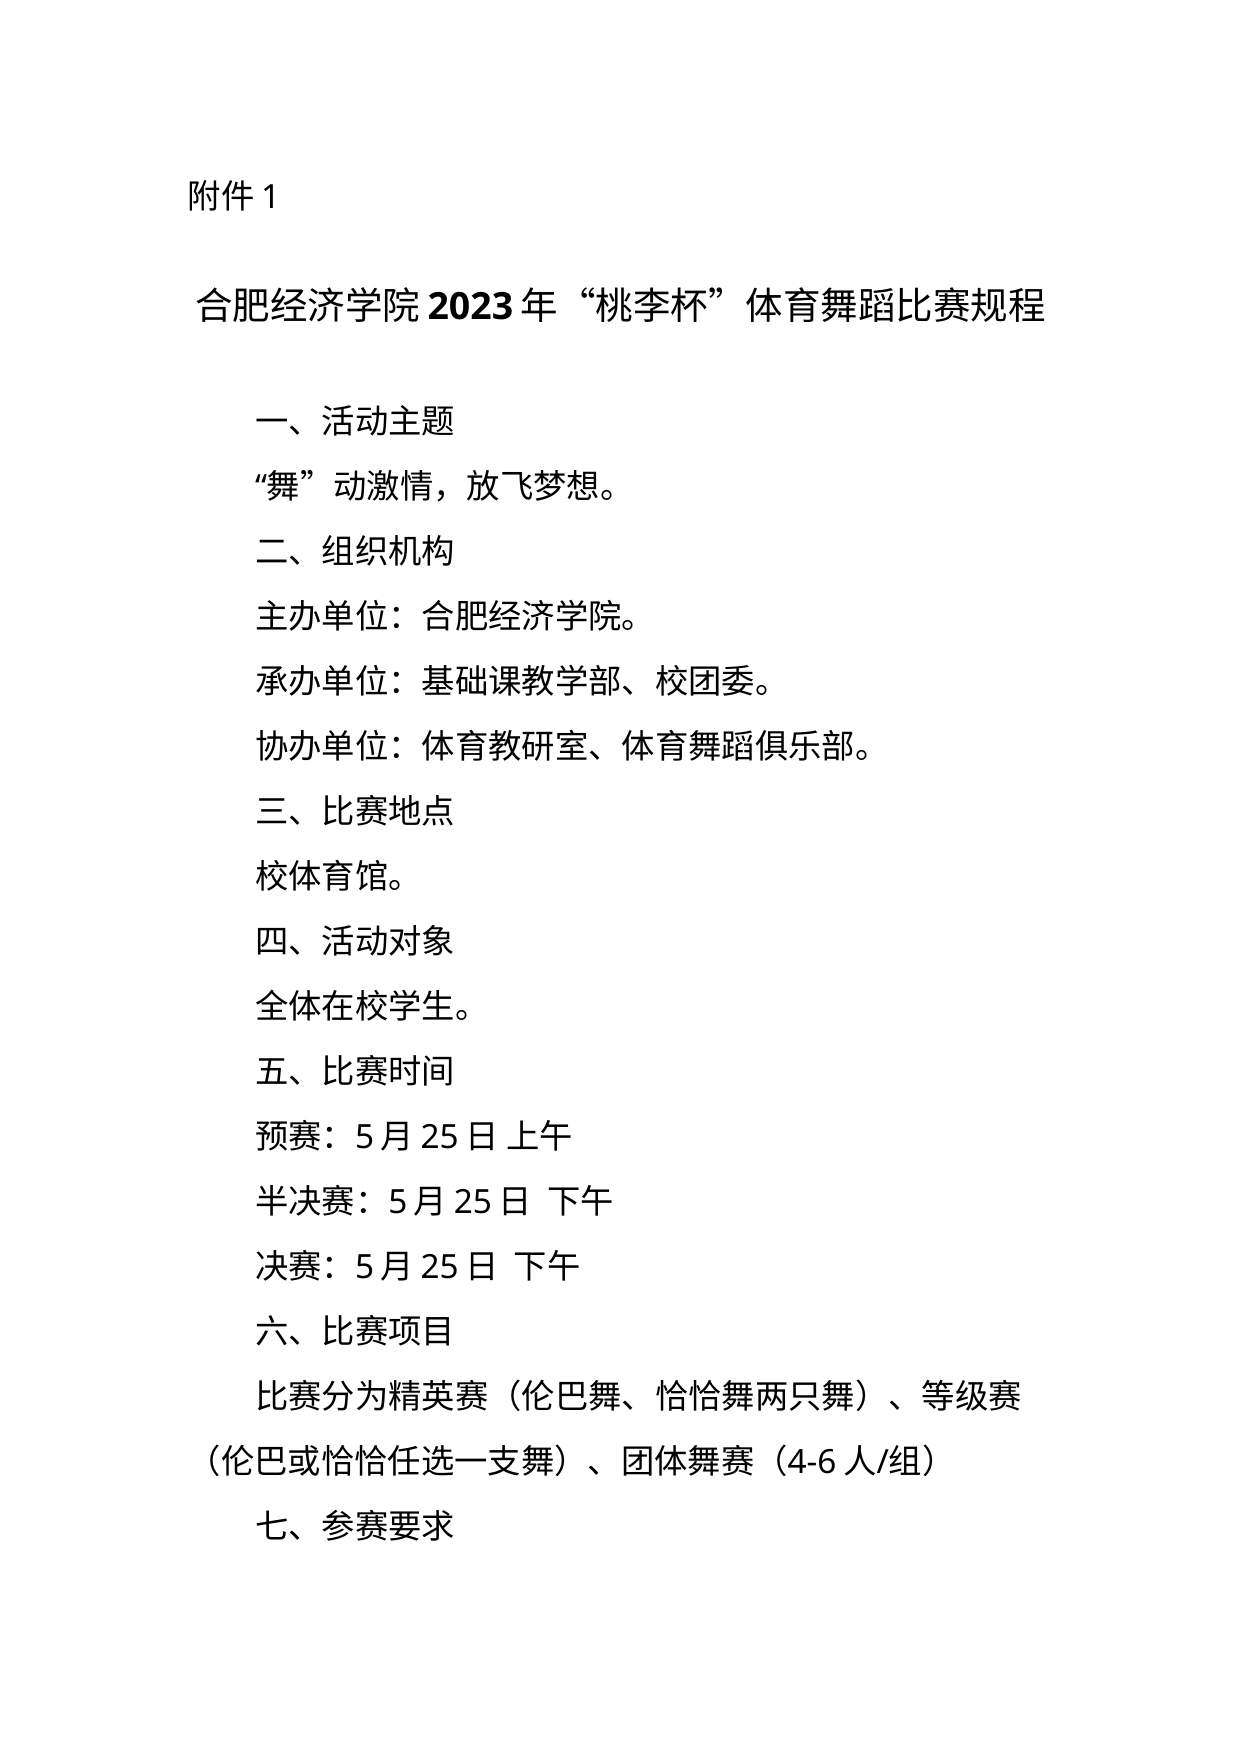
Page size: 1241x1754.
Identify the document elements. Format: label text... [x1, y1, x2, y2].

text 协办单位：体育教研室、体育舞蹈俱乐部。 [187, 712, 1053, 777]
text 校体育馆。 [187, 842, 1053, 907]
text 半决赛：5月25日 下午 [187, 1167, 1053, 1232]
text 全体在校学生。 [187, 972, 1053, 1037]
text 二、组织机构 [187, 517, 1053, 582]
text 六、比赛项目 [187, 1297, 1053, 1362]
text 五、比赛时间 [187, 1037, 1053, 1102]
text 预赛：5月25日 上午 [187, 1102, 1053, 1167]
text 决赛：5月25日 下午 [187, 1232, 1053, 1297]
text 承办单位：基础课教学部、校团委。 [187, 647, 1053, 712]
text 三、比赛地点 [187, 777, 1053, 842]
text 主办单位：合肥经济学院。 [187, 582, 1053, 647]
text 附件1 [187, 162, 885, 218]
text 一、活动主题 [187, 387, 1053, 452]
text “舞”动激情，放飞梦想。 [187, 452, 1053, 517]
text 四、活动对象 [187, 907, 1053, 972]
text 合肥经济学院2023年“桃李杯”体育舞蹈比赛规程 [187, 274, 1053, 331]
text 比赛分为精英赛（伦巴舞、恰恰舞两只舞）、等级赛（伦巴或恰恰任选一支舞）、团体舞赛（4-6人/组） [187, 1362, 1053, 1492]
text 七、参赛要求 [187, 1492, 1053, 1557]
